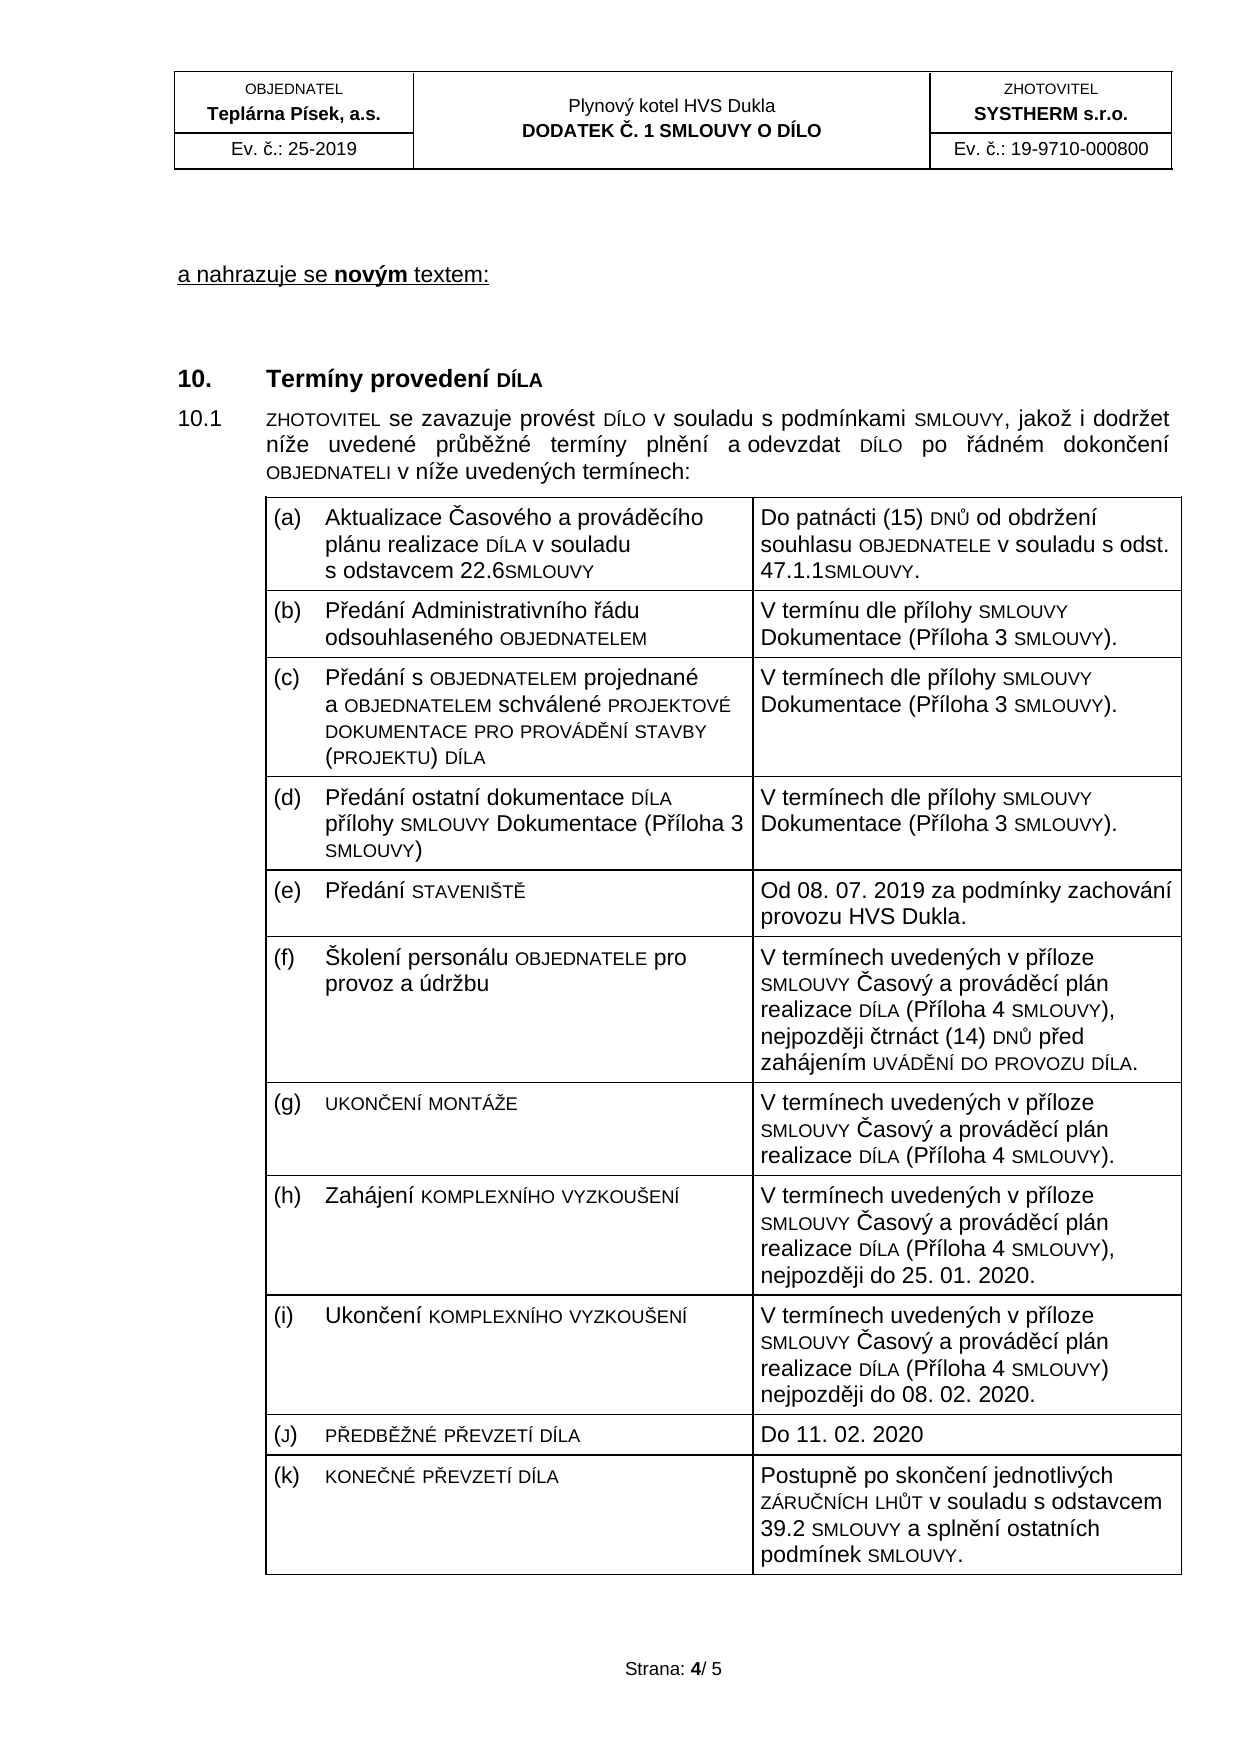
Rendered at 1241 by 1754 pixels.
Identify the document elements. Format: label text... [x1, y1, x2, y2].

table_cell V termínu dle přílohy smlouvy Dokumentace (Příloha 3 smlouvy). [754, 591, 1181, 656]
table_cell V termínech uvedených v příloze smlouvy Časový a prováděcí plán realizace díla (Příloha 4 smlouvy) nejpozději do 08. 02. 2020. [754, 1296, 1181, 1414]
table_cell Postupně po skončení jednotlivých záručních lhůt v souladu s odstavcem 39.2 smlouvy a splnění ostatních podmínek smlouvy. [754, 1456, 1181, 1573]
table_cell (h) Zahájení komplexního vyzkoušení [267, 1176, 752, 1294]
table_cell V termínech uvedených v příloze smlouvy Časový a prováděcí plán realizace díla (Příloha 4 smlouvy). [754, 1083, 1181, 1175]
table_header Do patnácti (15) dnů od obdržení souhlasu objednatele v souladu s odst. 47.1.1smlouvy. [754, 498, 1181, 589]
table_cell (d) Předání ostatní dokumentace díla přílohy smlouvy Dokumentace (Příloha 3 smlouvy) [267, 777, 752, 869]
table_cell (g) ukončení montáže [267, 1083, 752, 1175]
table_cell (k) konečné převzetí díla [267, 1456, 752, 1573]
table_cell (e) Předání staveniště [267, 871, 752, 936]
table_cell (j) předběžné převzetí díla [267, 1415, 752, 1454]
table_cell (b) Předání Administrativního řádu odsouhlaseného objednatelem [267, 591, 752, 656]
table_cell Od 08. 07. 2019 za podmínky zachování provozu HVS Dukla. [754, 871, 1181, 936]
table_cell (i) Ukončení komplexního vyzkoušení [267, 1296, 752, 1414]
table_header (a) Aktualizace Časového a prováděcího plánu realizace díla v souladu s odstavcem 22.6smlouvy [267, 498, 752, 589]
table_cell (c) Předání s objednatelem projednané a objednatelem schválené projektové dokumentace pro provádění stavby (projektu) díla [267, 658, 752, 776]
list 10.1 zhotovitel se zavazuje provést dílo v souladu s podmínkami smlouvy, jakož i dodržet níže uvedené průběžné termíny plnění a odevzdat dílo po řádném dokončení objednateli v níže uvedených termínech: [177, 405, 1169, 484]
table_cell V termínech dle přílohy smlouvy Dokumentace (Příloha 3 smlouvy). [754, 777, 1181, 869]
table_cell V termínech uvedených v příloze smlouvy Časový a prováděcí plán realizace díla (Příloha 4 smlouvy), nejpozději čtrnáct (14) dnů před zahájením uvádění do provozu díla. [754, 937, 1181, 1082]
list 10. Termíny provedení díla [177, 364, 1169, 392]
table_cell (f) Školení personálu objednatele pro provoz a údržbu [267, 937, 752, 1082]
table_cell V termínech uvedených v příloze smlouvy Časový a prováděcí plán realizace díla (Příloha 4 smlouvy), nejpozději do 25. 01. 2020. [754, 1176, 1181, 1294]
table_cell Do 11. 02. 2020 [754, 1415, 1181, 1454]
table_cell V termínech dle přílohy smlouvy Dokumentace (Příloha 3 smlouvy). [754, 658, 1181, 776]
list a nahrazuje se novým textem: [177, 261, 1169, 287]
